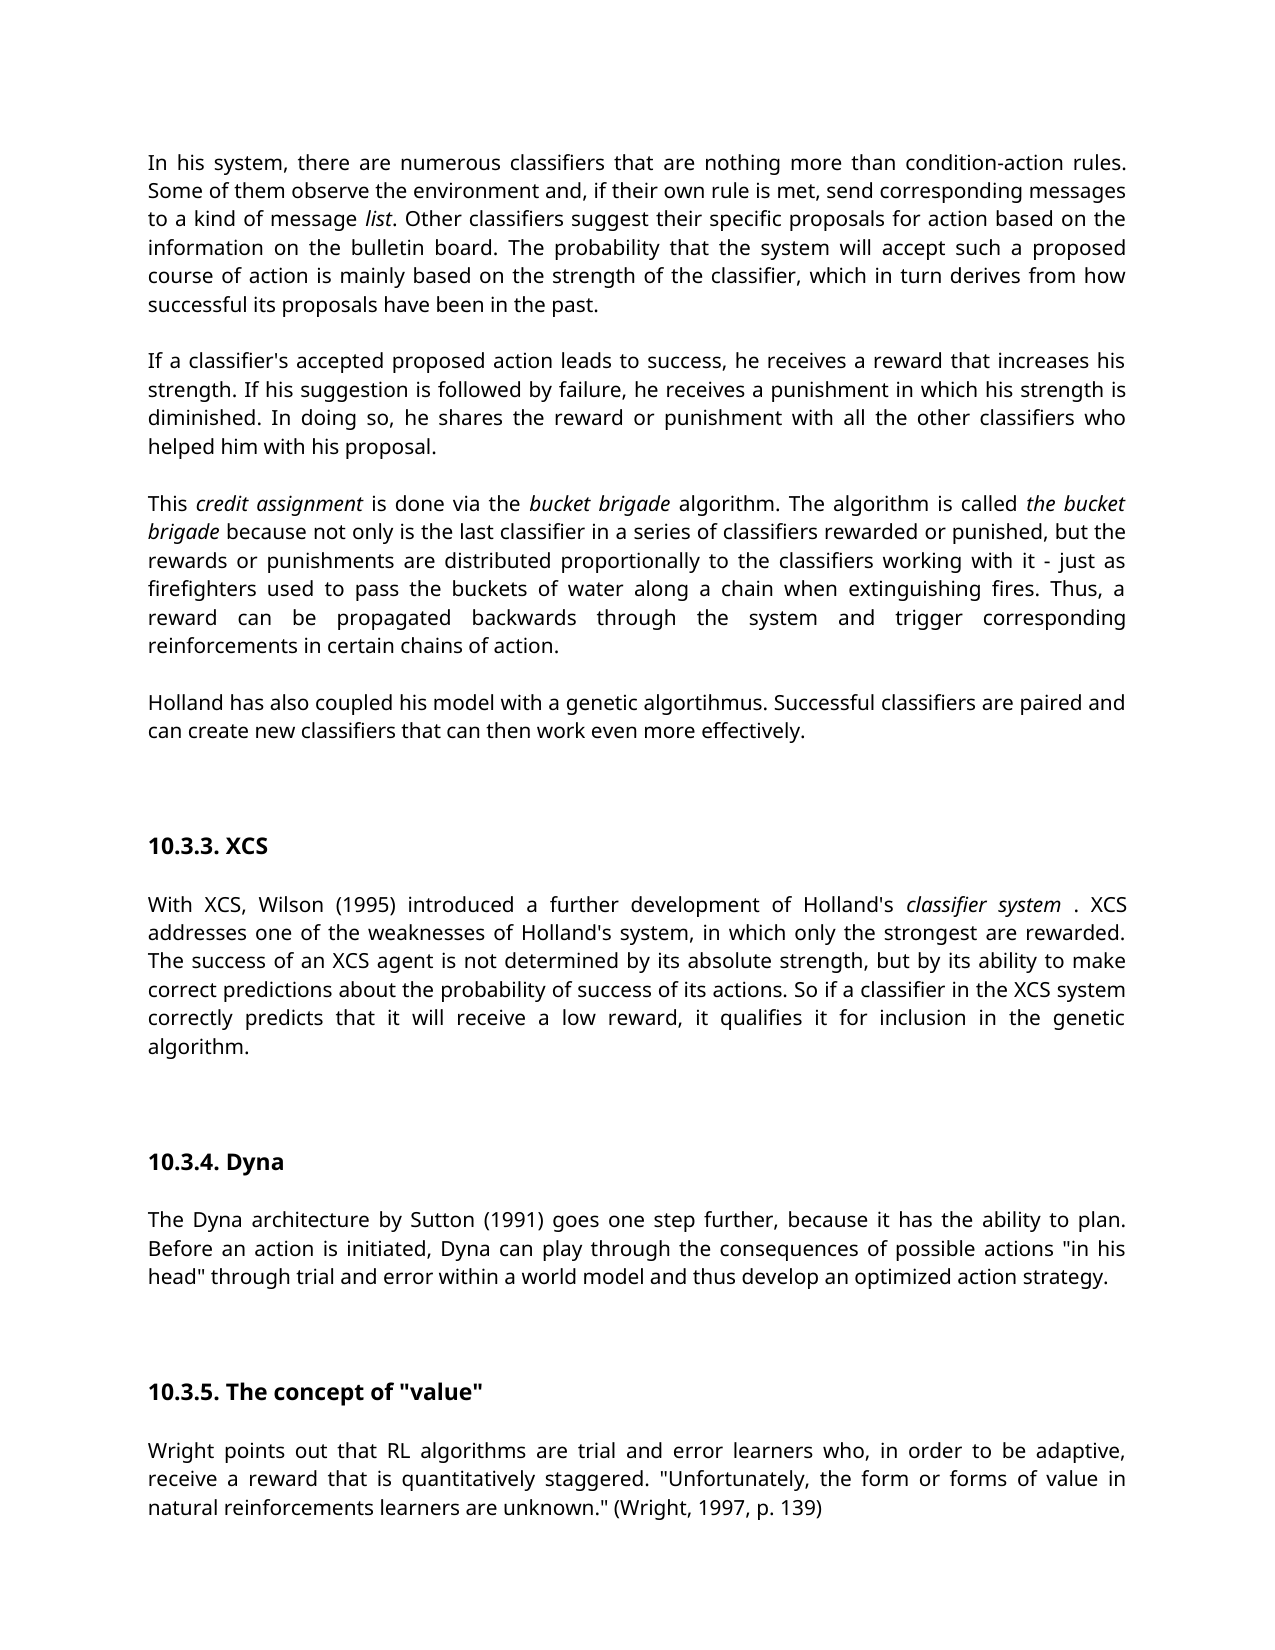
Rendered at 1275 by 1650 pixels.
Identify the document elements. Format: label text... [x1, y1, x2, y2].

text With XCS, Wilson (1995) introduced a further development of Holland's classifier system . XCS addresses one of the weaknesses of Holland's system, in which only the strongest are rewarded. The success of an XCS agent is not determined by its absolute strength, but by its ability to make correct predictions about the probability of success of its actions. So if a classifier in the XCS system correctly predicts that it will receive a low reward, it qualifies it for inclusion in the genetic algorithm. [148, 890, 1127, 1060]
text The Dyna architecture by Sutton (1991) goes one step further, because it has the ability to plan. Before an action is initiated, Dyna can play through the consequences of possible actions "in his head" through trial and error within a world model and thus develop an optimized action strategy. [148, 1205, 1127, 1291]
text 10.3.5. The concept of "value" [148, 1376, 1127, 1407]
text Wright points out that RL algorithms are trial and error learners who, in order to be adaptive, receive a reward that is quantitatively staggered. "Unfortunately, the form or forms of value in natural reinforcements learners are unknown." (Wright, 1997, p. 139) [148, 1436, 1127, 1521]
text If a classifier's accepted proposed action leads to success, he receives a reward that increases his strength. If his suggestion is followed by failure, he receives a punishment in which his strength is diminished. In doing so, he shares the reward or punishment with all the other classifiers who helped him with his proposal. [148, 347, 1127, 460]
text 10.3.4. Dyna [148, 1146, 1127, 1177]
text In his system, there are numerous classifiers that are nothing more than condition-action rules. Some of them observe the environment and, if their own rule is met, send corresponding messages to a kind of message list. Other classifiers suggest their specific proposals for action based on the information on the bulletin board. The probability that the system will accept such a proposed course of action is mainly based on the strength of the classifier, which in turn derives from how successful its proposals have been in the past. [148, 148, 1127, 318]
text 10.3.3. XCS [148, 830, 1127, 861]
text This credit assignment is done via the bucket brigade algorithm. The algorithm is called the bucket brigade because not only is the last classifier in a series of classifiers rewarded or punished, but the rewards or punishments are distributed proportionally to the classifiers working with it - just as firefighters used to pass the buckets of water along a chain when extinguishing fires. Thus, a reward can be propagated backwards through the system and trigger corresponding reinforcements in certain chains of action. [148, 489, 1127, 659]
text Holland has also coupled his model with a genetic algortihmus. Successful classifiers are paired and can create new classifiers that can then work even more effectively. [148, 688, 1127, 745]
